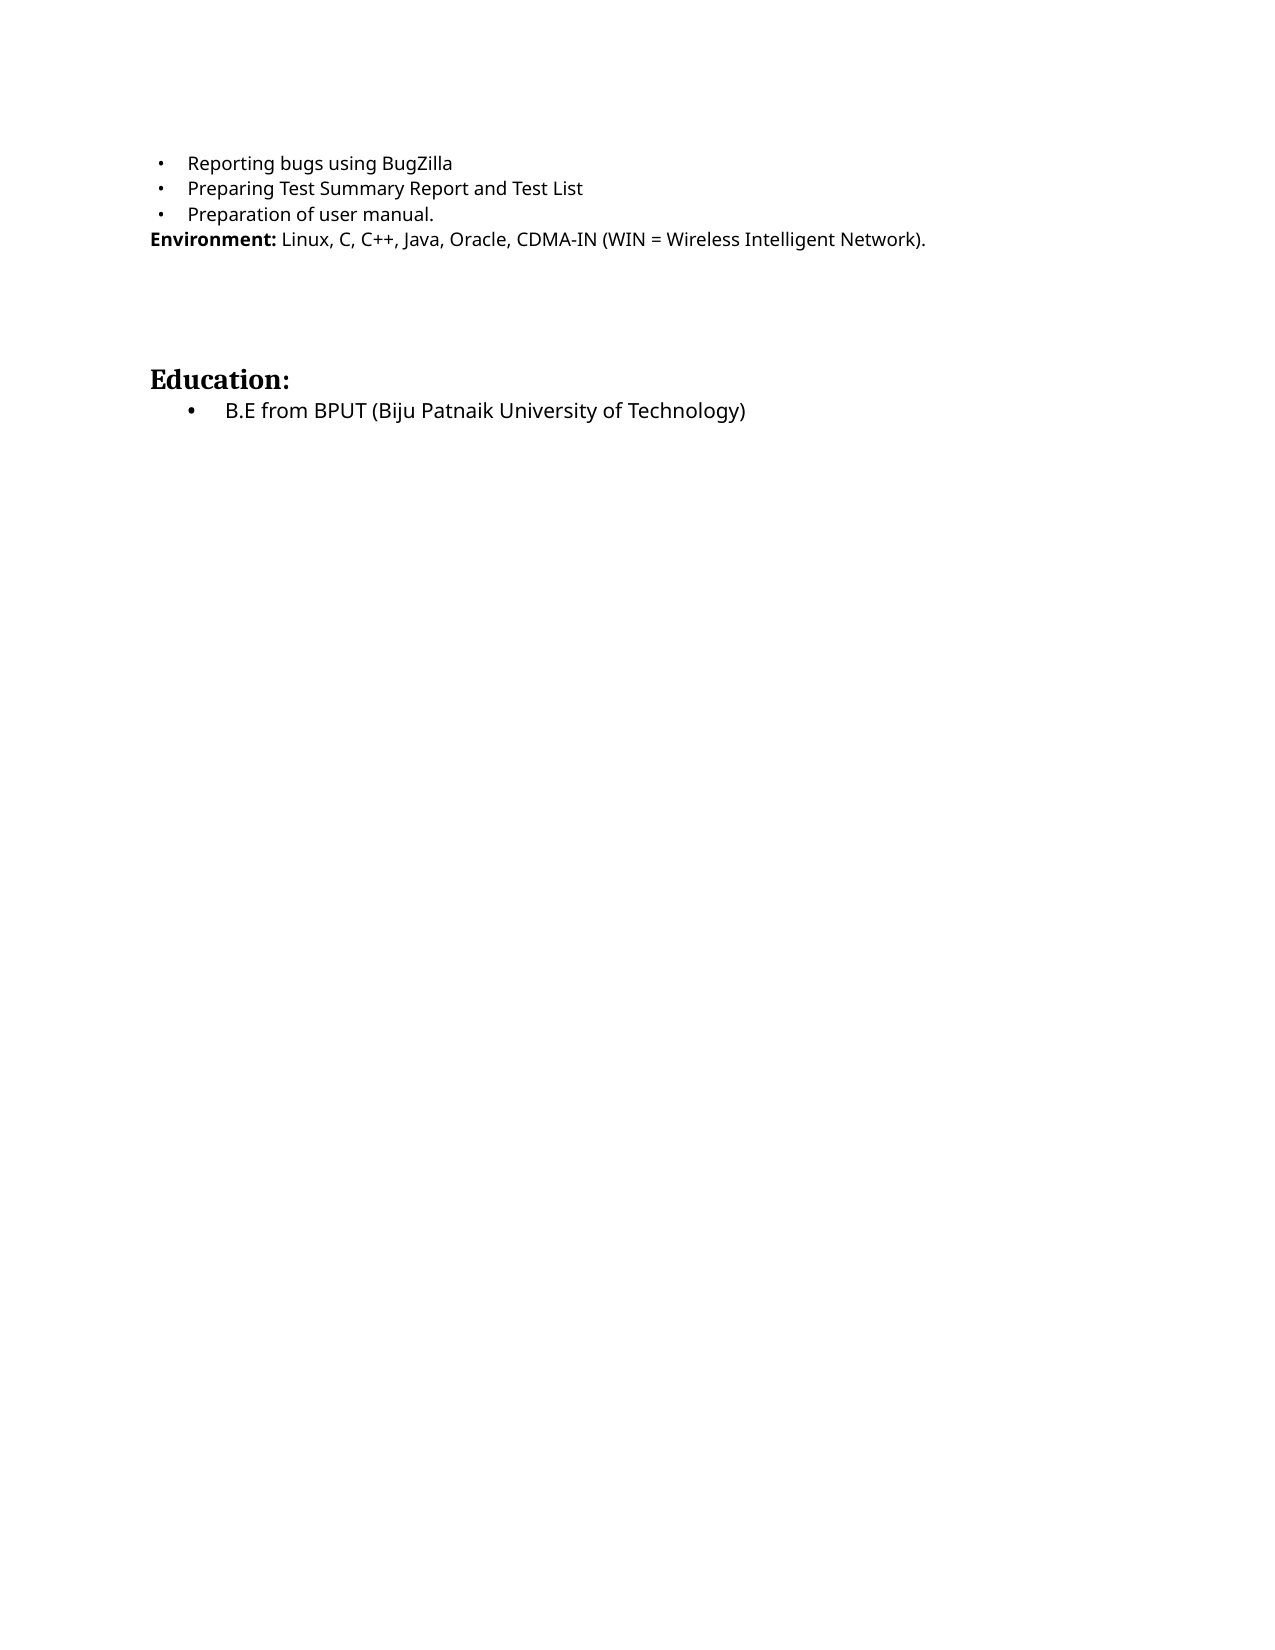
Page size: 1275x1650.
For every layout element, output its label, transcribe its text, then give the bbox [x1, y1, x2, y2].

list Preparing Test Summary Report and Test List [157, 176, 1125, 201]
text Education: [150, 363, 1125, 396]
text Environment: Linux, C, C++, Java, Oracle, CDMA-IN (WIN = Wireless Intelligent Network). [150, 227, 1125, 252]
list Reporting bugs using BugZilla [157, 150, 1125, 176]
list Preparation of user manual. [157, 201, 1125, 227]
list B.E from BPUT (Biju Patnaik University of Technology) [187, 396, 1125, 425]
